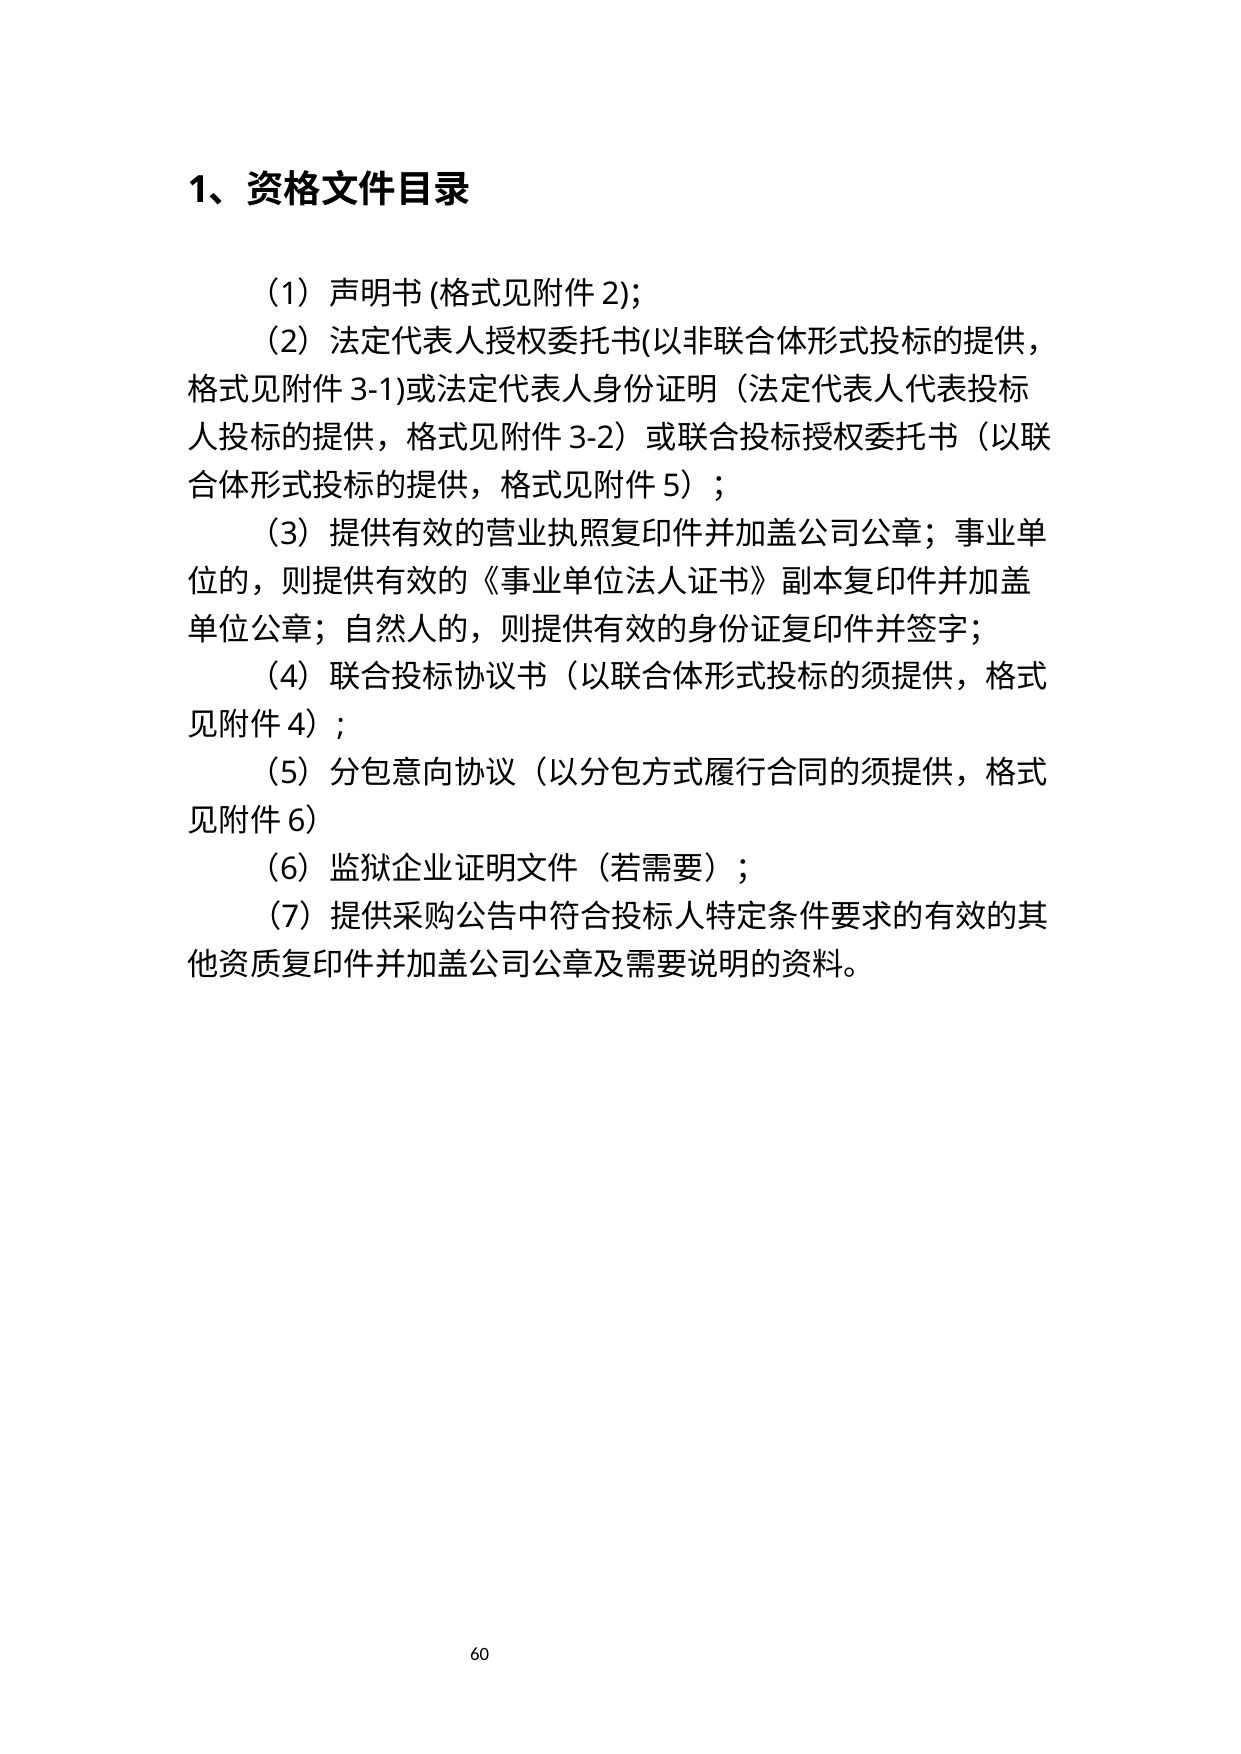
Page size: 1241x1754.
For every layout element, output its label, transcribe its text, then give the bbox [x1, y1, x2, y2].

text （3）提供有效的营业执照复印件并加盖公司公章；事业单位的，则提供有效的《事业单位法人证书》副本复印件并加盖单位公章；自然人的，则提供有效的身份证复印件并签字； [187, 506, 1053, 649]
text （7）提供采购公告中符合投标人特定条件要求的有效的其他资质复印件并加盖公司公章及需要说明的资料。 [187, 889, 1053, 985]
text （1）声明书 (格式见附件2)； [187, 266, 1053, 314]
text 1、资格文件目录 [187, 159, 1053, 213]
text （5）分包意向协议（以分包方式履行合同的须提供，格式见附件6） [187, 745, 1053, 841]
text （4）联合投标协议书（以联合体形式投标的须提供，格式见附件4）; [187, 649, 1053, 745]
text （6）监狱企业证明文件（若需要）； [187, 841, 1053, 889]
text （2）法定代表人授权委托书(以非联合体形式投标的提供，格式见附件3-1)或法定代表人身份证明（法定代表人代表投标人投标的提供，格式见附件3-2）或联合投标授权委托书（以联合体形式投标的提供，格式见附件5）； [187, 314, 1053, 506]
